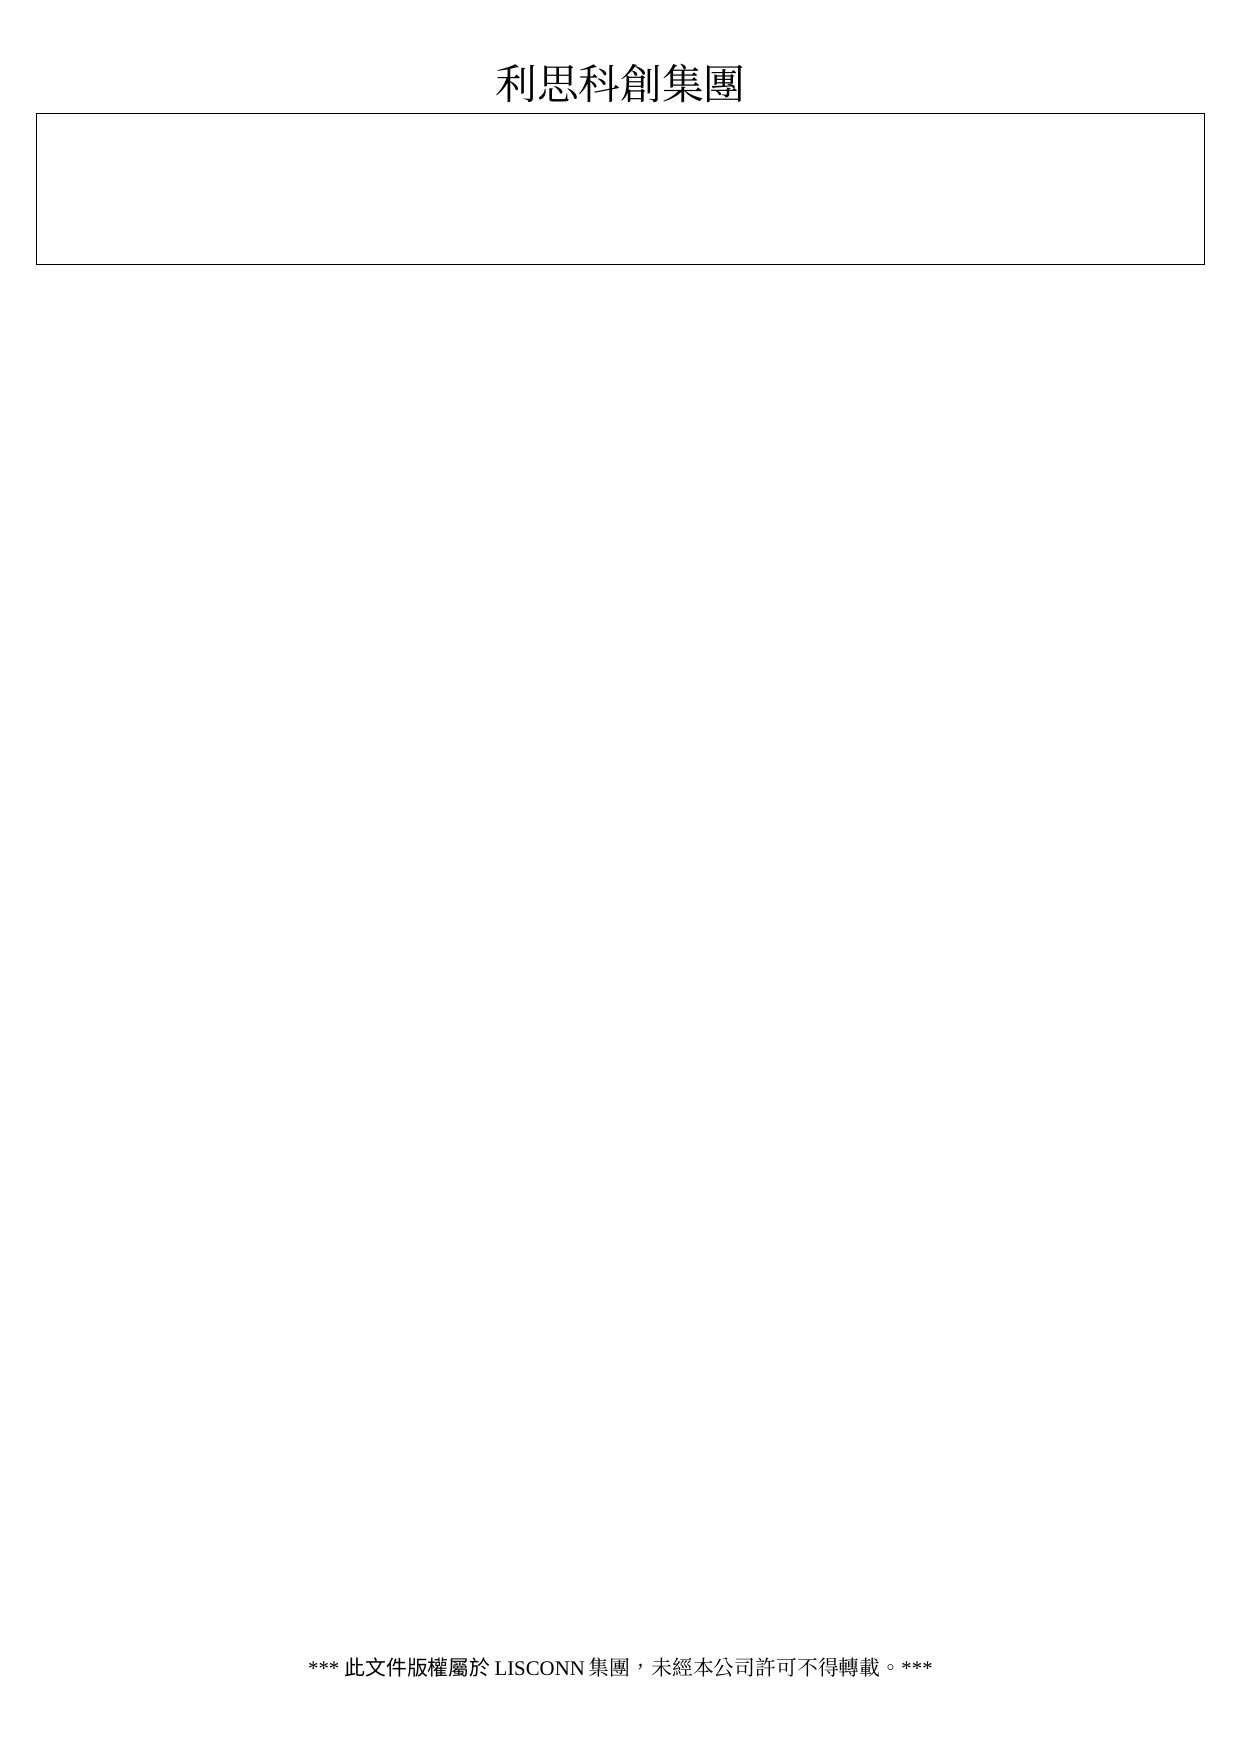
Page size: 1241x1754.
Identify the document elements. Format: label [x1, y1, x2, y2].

table_cell [37, 114, 1204, 263]
